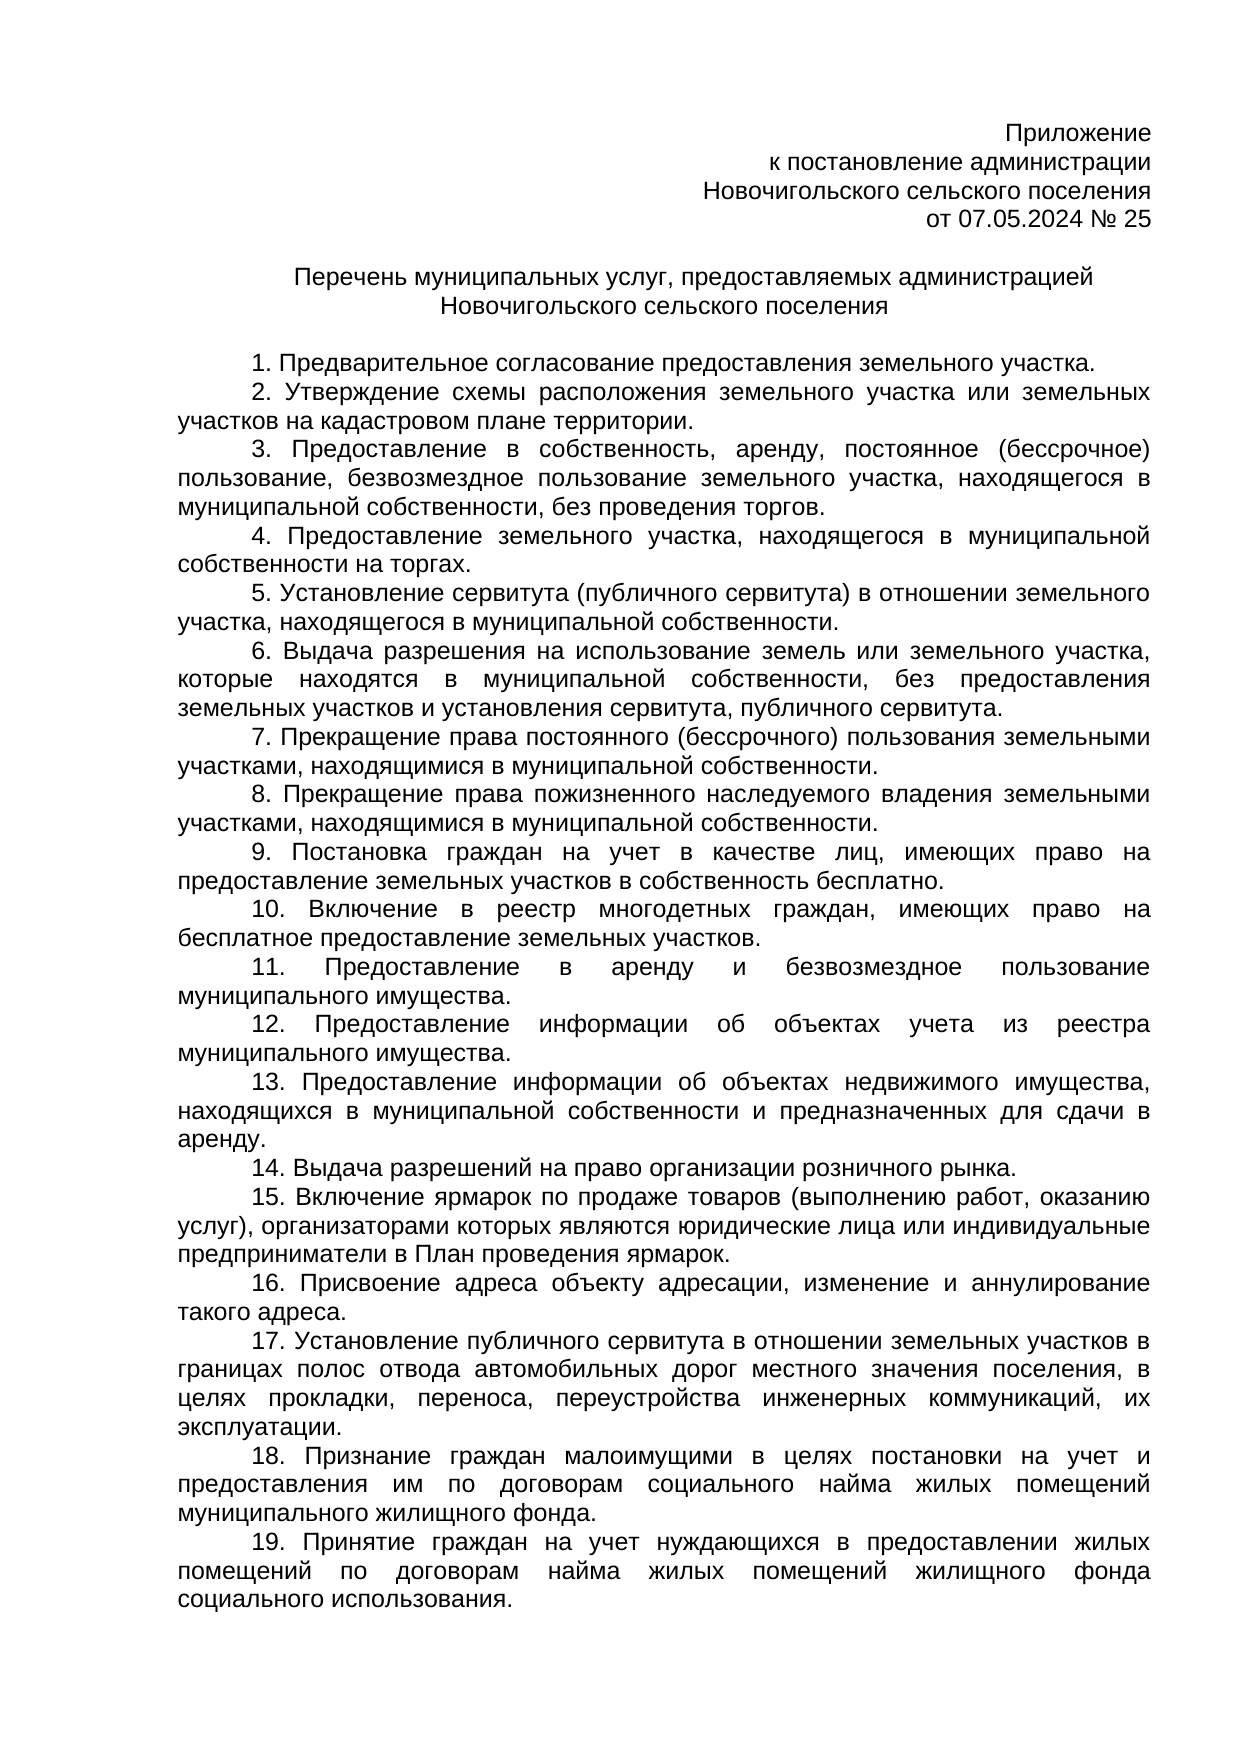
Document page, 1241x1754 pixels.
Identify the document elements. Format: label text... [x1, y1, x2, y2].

text 12. Предоставление информации об объектах учета из реестра муниципального имущества. [177, 1009, 1152, 1067]
text 9. Постановка граждан на учет в качестве лиц, имеющих право на предоставление земельных участков в собственность бесплатно. [177, 837, 1152, 894]
text 3. Предоставление в собственность, аренду, постоянное (бессрочное) пользование, безвозмездное пользование земельного участка, находящегося в муниципальной собственности, без проведения торгов. [177, 434, 1152, 521]
text 4. Предоставление земельного участка, находящегося в муниципальной собственности на торгах. [177, 521, 1152, 578]
text к постановление администрации [177, 147, 1152, 176]
text 5. Установление сервитута (публичного сервитута) в отношении земельного участка, находящегося в муниципальной собственности. [177, 578, 1152, 636]
text Приложение [177, 118, 1152, 147]
text 7. Прекращение права постоянного (бессрочного) пользования земельными участками, находящимися в муниципальной собственности. [177, 722, 1152, 779]
text 16. Присвоение адреса объекту адресации, изменение и аннулирование такого адреса. [177, 1268, 1152, 1326]
text 10. Включение в реестр многодетных граждан, имеющих право на бесплатное предоставление земельных участков. [177, 894, 1152, 952]
text 11. Предоставление в аренду и безвозмездное пользование муниципального имущества. [177, 952, 1152, 1009]
text 15. Включение ярмарок по продаже товаров (выполнению работ, оказанию услуг), организаторами которых являются юридические лица или индивидуальные предприниматели в План проведения ярмарок. [177, 1182, 1152, 1268]
text 13. Предоставление информации об объектах недвижимого имущества, находящихся в муниципальной собственности и предназначенных для сдачи в аренду. [177, 1067, 1152, 1153]
text 8. Прекращение права пожизненного наследуемого владения земельными участками, находящимися в муниципальной собственности. [177, 779, 1152, 837]
text Новочигольского сельского поселения [177, 176, 1152, 204]
text 14. Выдача разрешений на право организации розничного рынка. [177, 1153, 1152, 1182]
text 2. Утверждение схемы расположения земельного участка или земельных участков на кадастровом плане территории. [177, 377, 1152, 434]
text 18. Признание граждан малоимущими в целях постановки на учет и предоставления им по договорам социального найма жилых помещений муниципального жилищного фонда. [177, 1441, 1152, 1527]
text от 07.05.2024 № 25 [177, 204, 1152, 233]
text 6. Выдача разрешения на использование земель или земельного участка, которые находятся в муниципальной собственности, без предоставления земельных участков и установления сервитута, публичного сервитута. [177, 636, 1152, 722]
text Перечень муниципальных услуг, предоставляемых администрацией Новочигольского сельского поселения [177, 262, 1152, 319]
text 17. Установление публичного сервитута в отношении земельных участков в границах полос отвода автомобильных дорог местного значения поселения, в целях прокладки, переноса, переустройства инженерных коммуникаций, их эксплуатации. [177, 1326, 1152, 1441]
text 1. Предварительное согласование предоставления земельного участка. [177, 348, 1152, 377]
text 19. Принятие граждан на учет нуждающихся в предоставлении жилых помещений по договорам найма жилых помещений жилищного фонда социального использования. [177, 1527, 1152, 1613]
